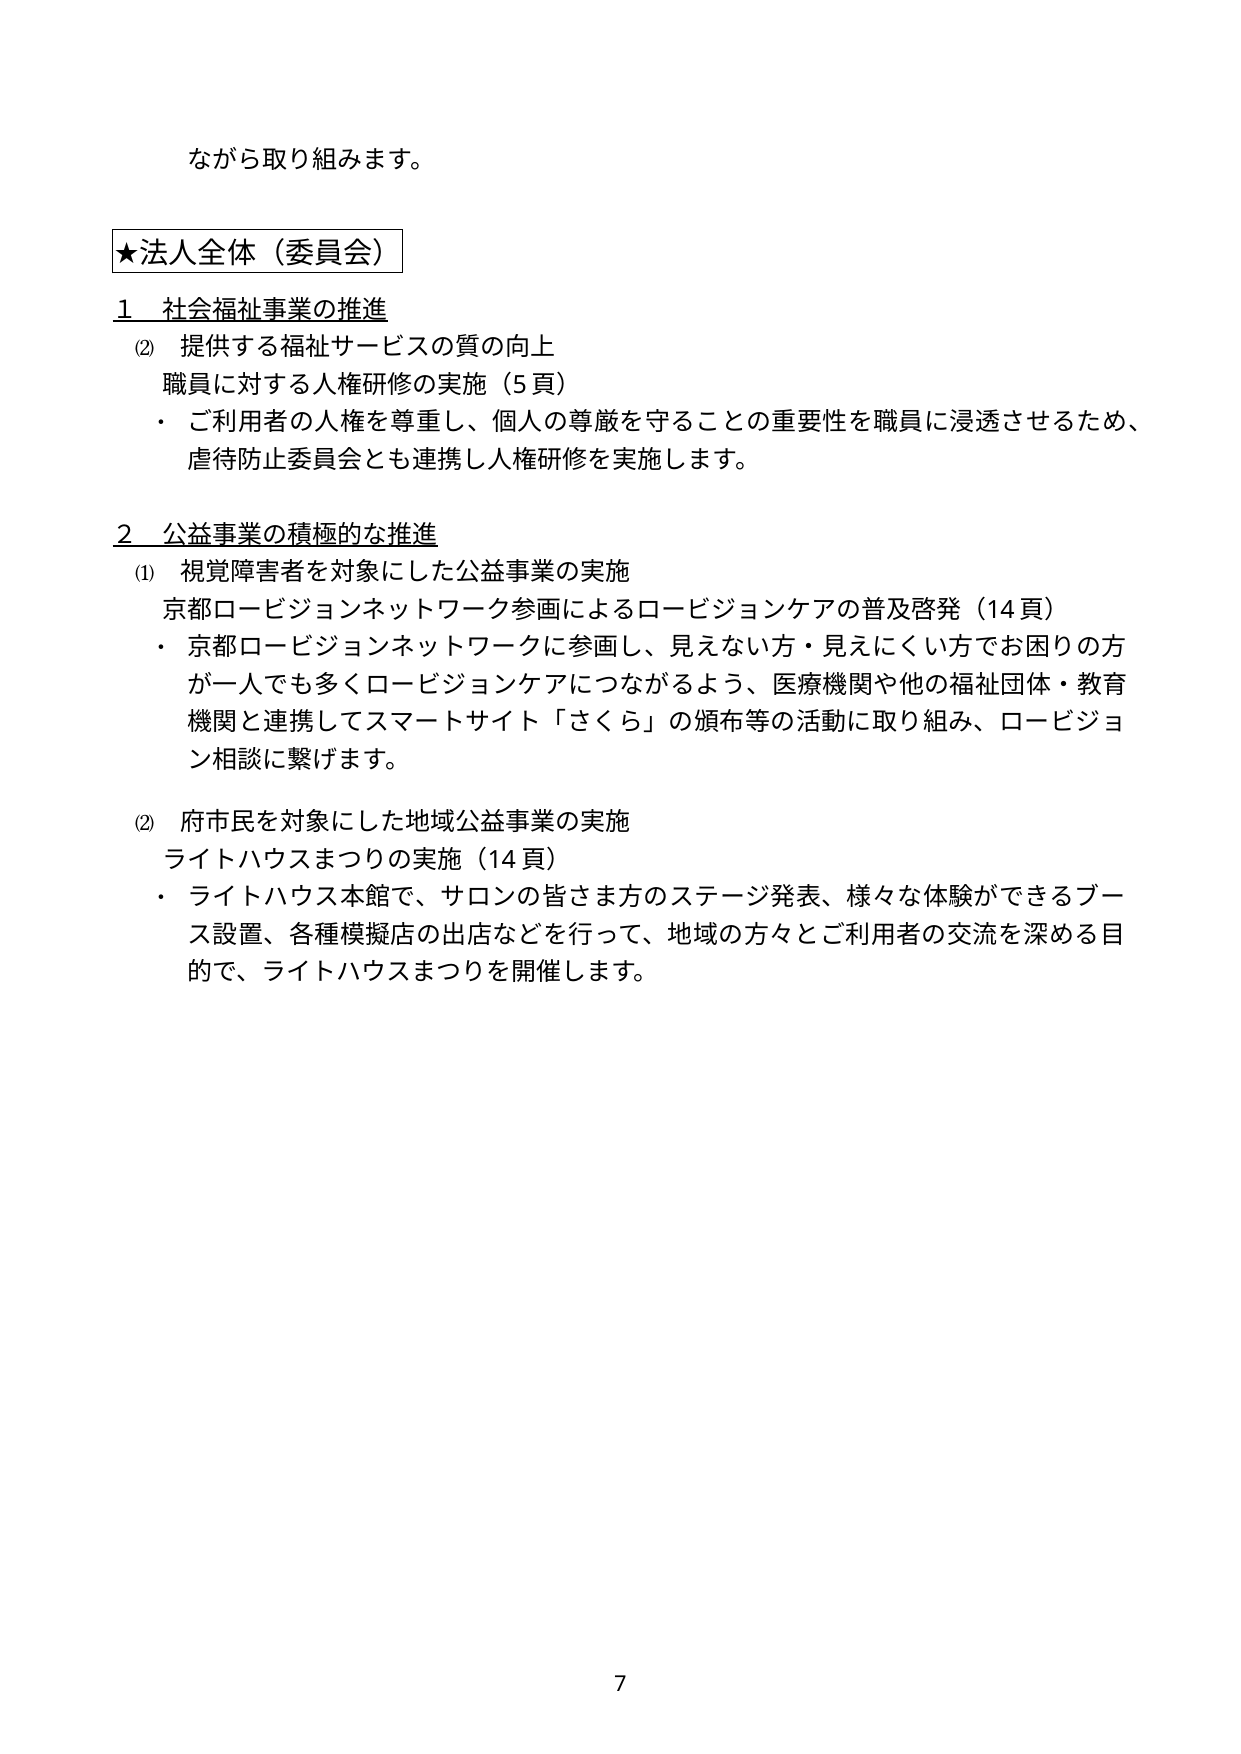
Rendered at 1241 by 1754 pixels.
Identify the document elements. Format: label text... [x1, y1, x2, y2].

list ご利用者の人権を尊重し、個人の尊厳を守ることの重要性を職員に浸透させるため、虐待防止委員会とも連携し人権研修を実施します。 [150, 401, 1128, 476]
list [150, 139, 1128, 176]
text １ 社会福祉事業の推進 [112, 289, 1128, 326]
text 職員に対する人権研修の実施（5頁） [112, 364, 1128, 401]
list ライトハウス本館で、サロンの皆さま方のステージ発表、様々な体験ができるブース設置、各種模擬店の出店などを行って、地域の方々とご利用者の交流を深める目的で、ライトハウスまつりを開催します。 [150, 876, 1128, 989]
text ライトハウスまつりの実施（14頁） [112, 839, 1128, 876]
text ⑴ 視覚障害者を対象にした公益事業の実施 [134, 551, 1128, 589]
text ２ 公益事業の積極的な推進 [112, 514, 1128, 551]
text ⑵ 府市民を対象にした地域公益事業の実施 [134, 801, 1128, 839]
text 京都ロービジョンネットワーク参画によるロービジョンケアの普及啓発（14頁） [112, 589, 1128, 626]
text ⑵ 提供する福祉サービスの質の向上 [134, 326, 1128, 364]
text ★法人全体（委員会） [112, 214, 1128, 289]
list 京都ロービジョンネットワークに参画し、見えない方・見えにくい方でお困りの方が一人でも多くロービジョンケアにつながるよう、医療機関や他の福祉団体・教育機関と連携してスマートサイト「さくら」の頒布等の活動に取り組み、ロービジョン相談に繋げます。 [150, 626, 1128, 776]
